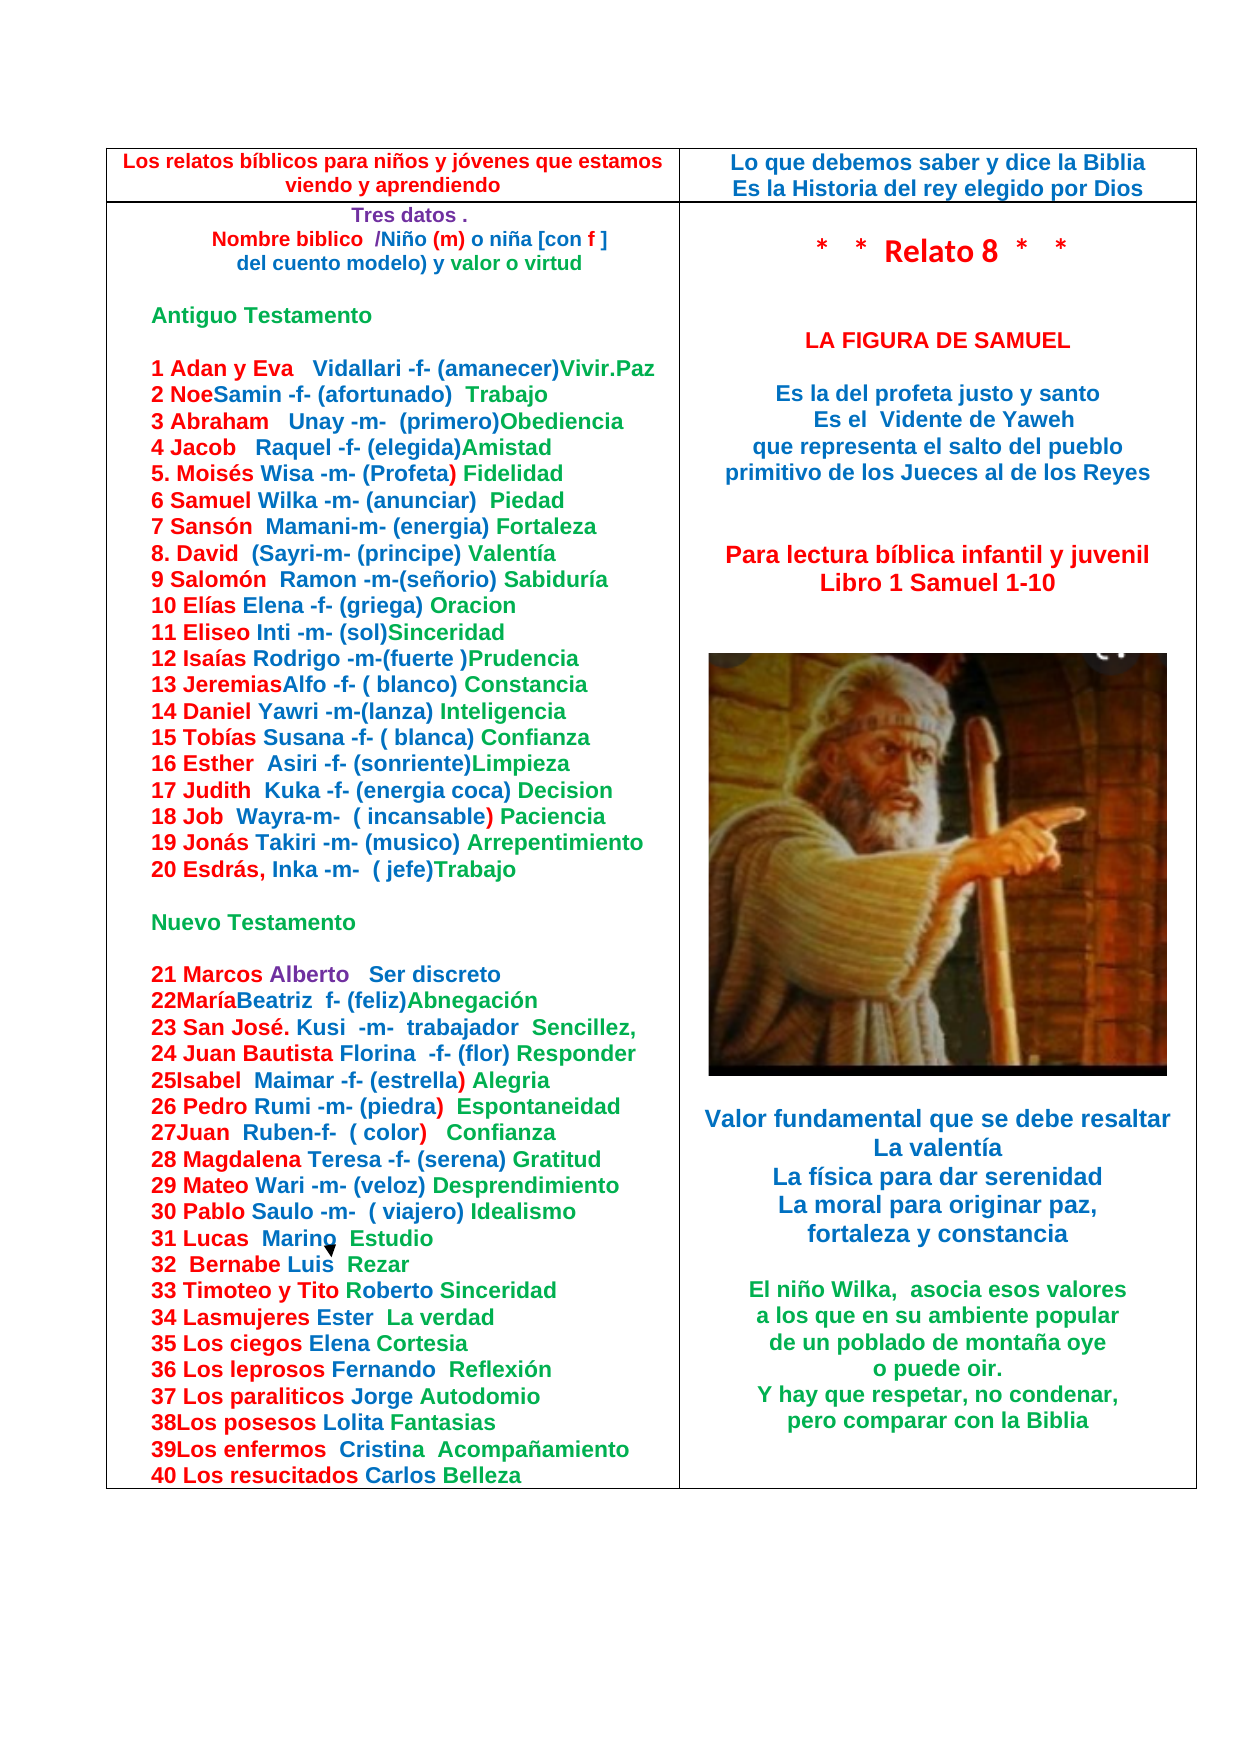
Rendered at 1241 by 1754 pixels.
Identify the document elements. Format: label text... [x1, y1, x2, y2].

picture [708, 653, 1167, 1076]
table_cell Tres datos . Nombre biblico /Niño (m) o niña [con f ] del cuento modelo) y valor o virtud Antiguo Testamento 1 Adan y Eva Vidallari -f- (amanecer)Vivir.Paz 2 NoeSamin -f- (afortunado) Trabajo 3 Abraham Unay -m- (primero)Obediencia 4 Jacob Raquel -f- (elegida)Amistad 5. Moisés Wisa -m- (Profeta) Fidelidad 6 Samuel Wilka -m- (anunciar) Piedad 7 Sansón Mamani-m- (energia) Fortaleza 8. David (Sayri-m- (principe) Valentía 9 Salomón Ramon -m-(señorio) Sabiduría 10 Elías Elena -f- (griega) Oracion 11 Eliseo Inti -m- (sol)Sinceridad 12 Isaías Rodrigo -m-(fuerte )Prudencia 13 JeremiasAlfo -f- ( blanco) Constancia 14 Daniel Yawri -m-(lanza) Inteligencia 15 Tobías Susana -f- ( blanca) Confianza 16 Esther Asiri -f- (sonriente)Limpieza 17 Judith Kuka -f- (energia coca) Decision 18 Job Wayra-m- ( incansable) Paciencia 19 Jonás Takiri -m- (musico) Arrepentimiento 20 Esdrás, Inka -m- ( jefe)Trabajo Nuevo Testamento 21 Marcos Alberto Ser discreto 22MaríaBeatriz f- (feliz)Abnegación 23 San José. Kusi -m- trabajador Sencillez, 24 Juan Bautista Florina -f- (flor) Responder 25Isabel Maimar -f- (estrella) Alegria 26 Pedro Rumi -m- (piedra) Espontaneidad 27Juan Ruben-f- ( color) Confianza 28 Magdalena Teresa -f- (serena) Gratitud 29 Mateo Wari -m- (veloz) Desprendimiento 30 Pablo Saulo -m- ( viajero) Idealismo 31 Lucas Marino Estudio 32 Bernabe Luis Rezar 33 Timoteo y Tito Roberto Sinceridad 34 Lasmujeres Ester La verdad 35 Los ciegos Elena Cortesia 36 Los leprosos Fernando Reflexión 37 Los paraliticos Jorge Autodomio 38Los posesos Lolita Fantasias 39Los enfermos Cristina Acompañamiento 40 Los resucitados Carlos Belleza [107, 203, 679, 1488]
table_cell * * Relato 8 * * LA FIGURA DE SAMUEL Es la del profeta justo y santo Es el Vidente de Yaweh que representa el salto del pueblo primitivo de los Jueces al de los Reyes Para lectura bíblica infantil y juvenil Libro 1 Samuel 1-10 Valor fundamental que se debe resaltar La valentía La física para dar serenidad La moral para originar paz, fortaleza y constancia El niño Wilka, asocia esos valores a los que en su ambiente popular de un poblado de montaña oye o puede oir. Y hay que respetar, no condenar, pero comparar con la Biblia [680, 203, 1196, 1488]
table_header Lo que debemos saber y dice la Biblia Es la Historia del rey elegido por Dios [680, 149, 1196, 201]
table_header Los relatos bíblicos para niños y jóvenes que estamos viendo y aprendiendo [107, 149, 679, 201]
